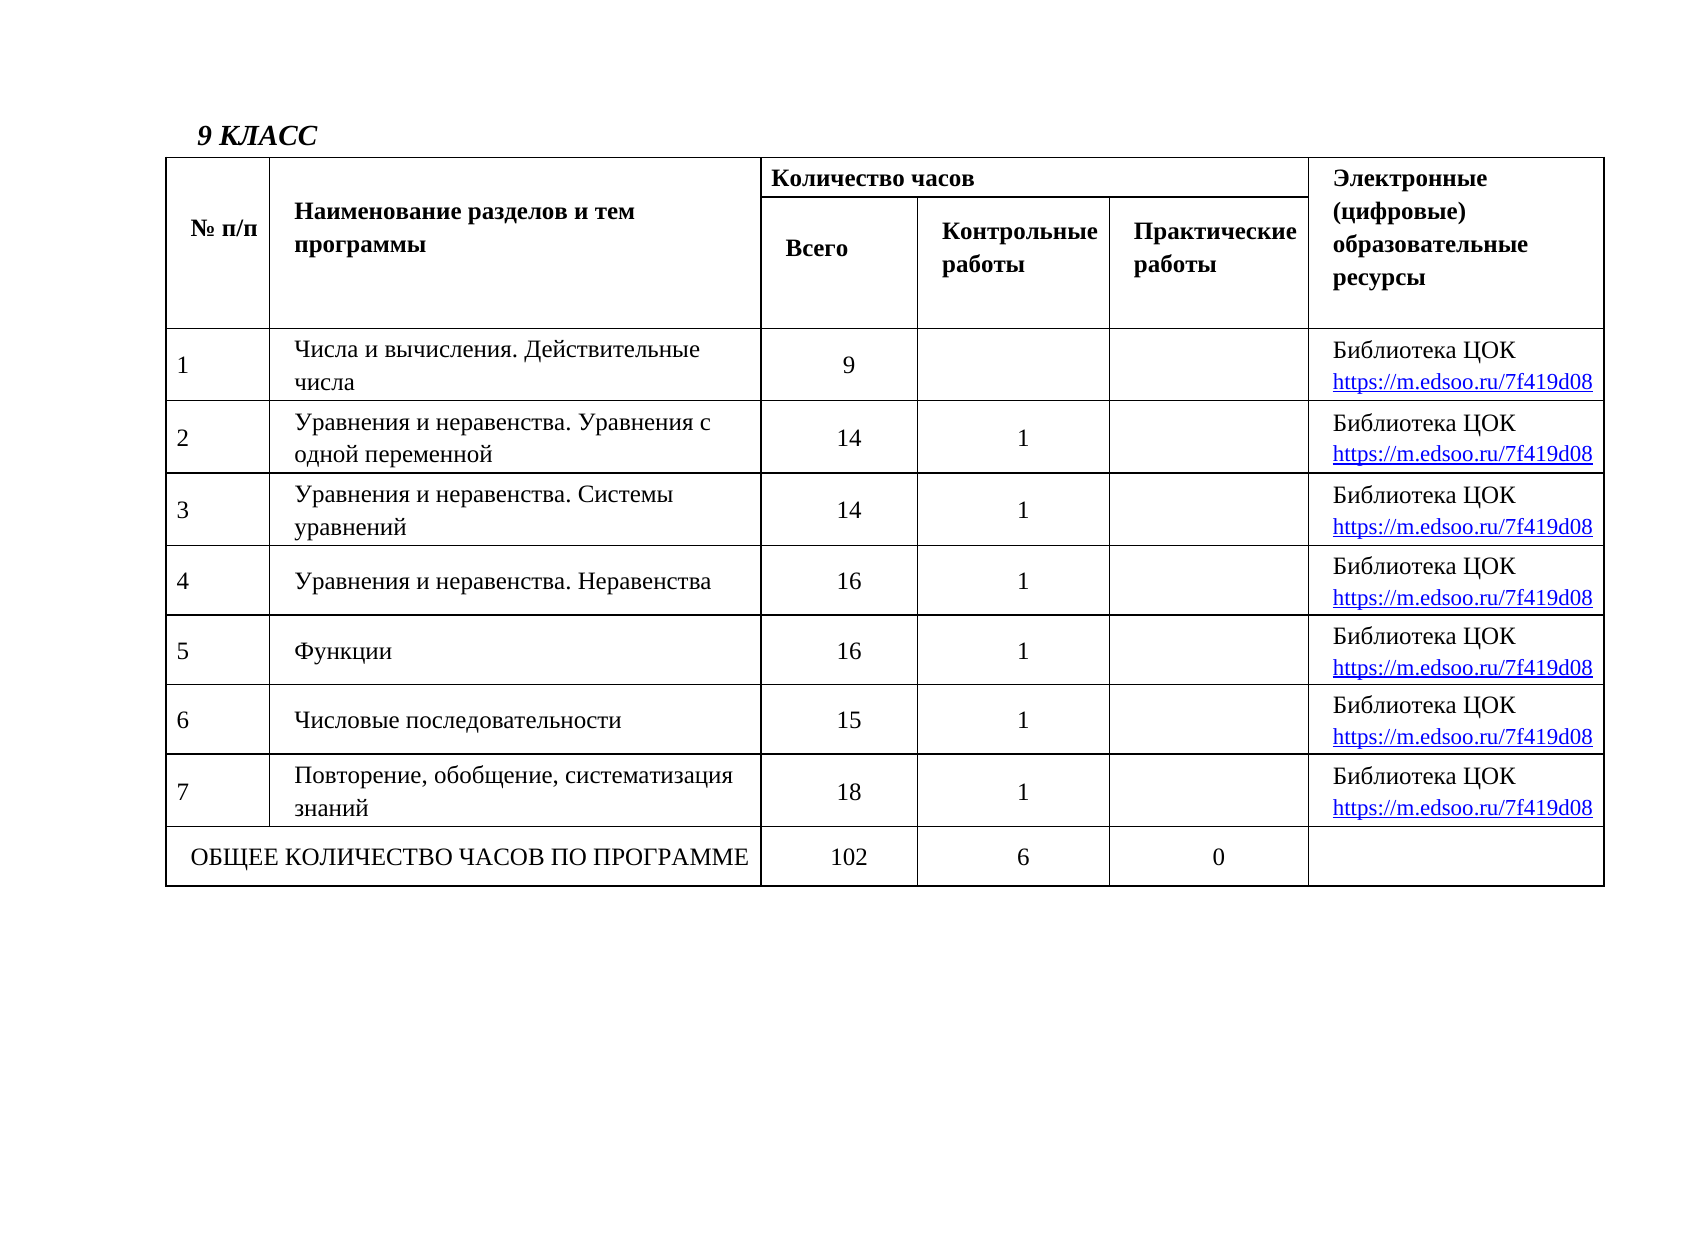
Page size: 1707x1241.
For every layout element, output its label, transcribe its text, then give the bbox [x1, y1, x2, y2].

table_cell 1 [918, 755, 1109, 826]
table_cell 14 [762, 474, 917, 544]
table_cell 6 [918, 827, 1109, 885]
table_cell 9 [762, 329, 917, 400]
table_cell Уравнения и неравенства. Неравенства [270, 546, 760, 614]
table_cell [1110, 685, 1308, 753]
table_cell [1309, 827, 1603, 885]
table_cell [918, 329, 1109, 400]
table_cell ОБЩЕЕ КОЛИЧЕСТВО ЧАСОВ ПО ПРОГРАММЕ [167, 827, 760, 885]
table_cell 16 [762, 546, 917, 614]
table_cell Числа и вычисления. Действительные числа [270, 329, 760, 400]
table_cell [1110, 401, 1308, 472]
table_cell Повторение, обобщение, систематизация знаний [270, 755, 760, 826]
table_cell 1 [167, 329, 269, 400]
table_cell Числовые последовательности [270, 685, 760, 753]
table_header № п/п [167, 158, 269, 327]
table_cell [1110, 755, 1308, 826]
table_cell 0 [1110, 827, 1308, 885]
table_cell 1 [918, 474, 1109, 544]
table_cell 18 [762, 755, 917, 826]
table_cell Практические работы [1110, 198, 1308, 327]
table_header Электронные (цифровые) образовательные ресурсы [1309, 158, 1603, 327]
table_cell 14 [762, 401, 917, 472]
table_cell [1110, 474, 1308, 544]
table_cell Уравнения и неравенства. Системы уравнений [270, 474, 760, 544]
table_cell Библиотека ЦОК https://m.edsoo.ru/7f419d08 [1309, 474, 1603, 544]
table_cell Функции [270, 616, 760, 684]
table_cell [1110, 329, 1308, 400]
table_cell [1110, 546, 1308, 614]
table_cell 5 [167, 616, 269, 684]
table_cell 6 [167, 685, 269, 753]
table_cell Библиотека ЦОК https://m.edsoo.ru/7f419d08 [1309, 685, 1603, 753]
table_cell Библиотека ЦОК https://m.edsoo.ru/7f419d08 [1309, 616, 1603, 684]
table_cell 1 [918, 685, 1109, 753]
table_cell 1 [918, 546, 1109, 614]
table_cell Библиотека ЦОК https://m.edsoo.ru/7f419d08 [1309, 546, 1603, 614]
table_cell [1110, 616, 1308, 684]
table_cell Библиотека ЦОК https://m.edsoo.ru/7f419d08 [1309, 329, 1603, 400]
table_cell Уравнения и неравенства. Уравнения с одной переменной [270, 401, 760, 472]
table_cell 3 [167, 474, 269, 544]
table_cell 1 [918, 401, 1109, 472]
table_cell Контрольные работы [918, 198, 1109, 327]
table_cell 7 [167, 755, 269, 826]
table_cell Библиотека ЦОК https://m.edsoo.ru/7f419d08 [1309, 755, 1603, 826]
table_header Количество часов [762, 158, 1308, 196]
table_cell 2 [167, 401, 269, 472]
table_cell 4 [167, 546, 269, 614]
text 9 КЛАСС [190, 118, 1618, 152]
table_cell 102 [762, 827, 917, 885]
table_header Наименование разделов и тем программы [270, 158, 760, 327]
table_cell 1 [918, 616, 1109, 684]
table_cell Всего [762, 198, 917, 327]
table_cell 15 [762, 685, 917, 753]
table_cell 16 [762, 616, 917, 684]
table_cell Библиотека ЦОК https://m.edsoo.ru/7f419d08 [1309, 401, 1603, 472]
